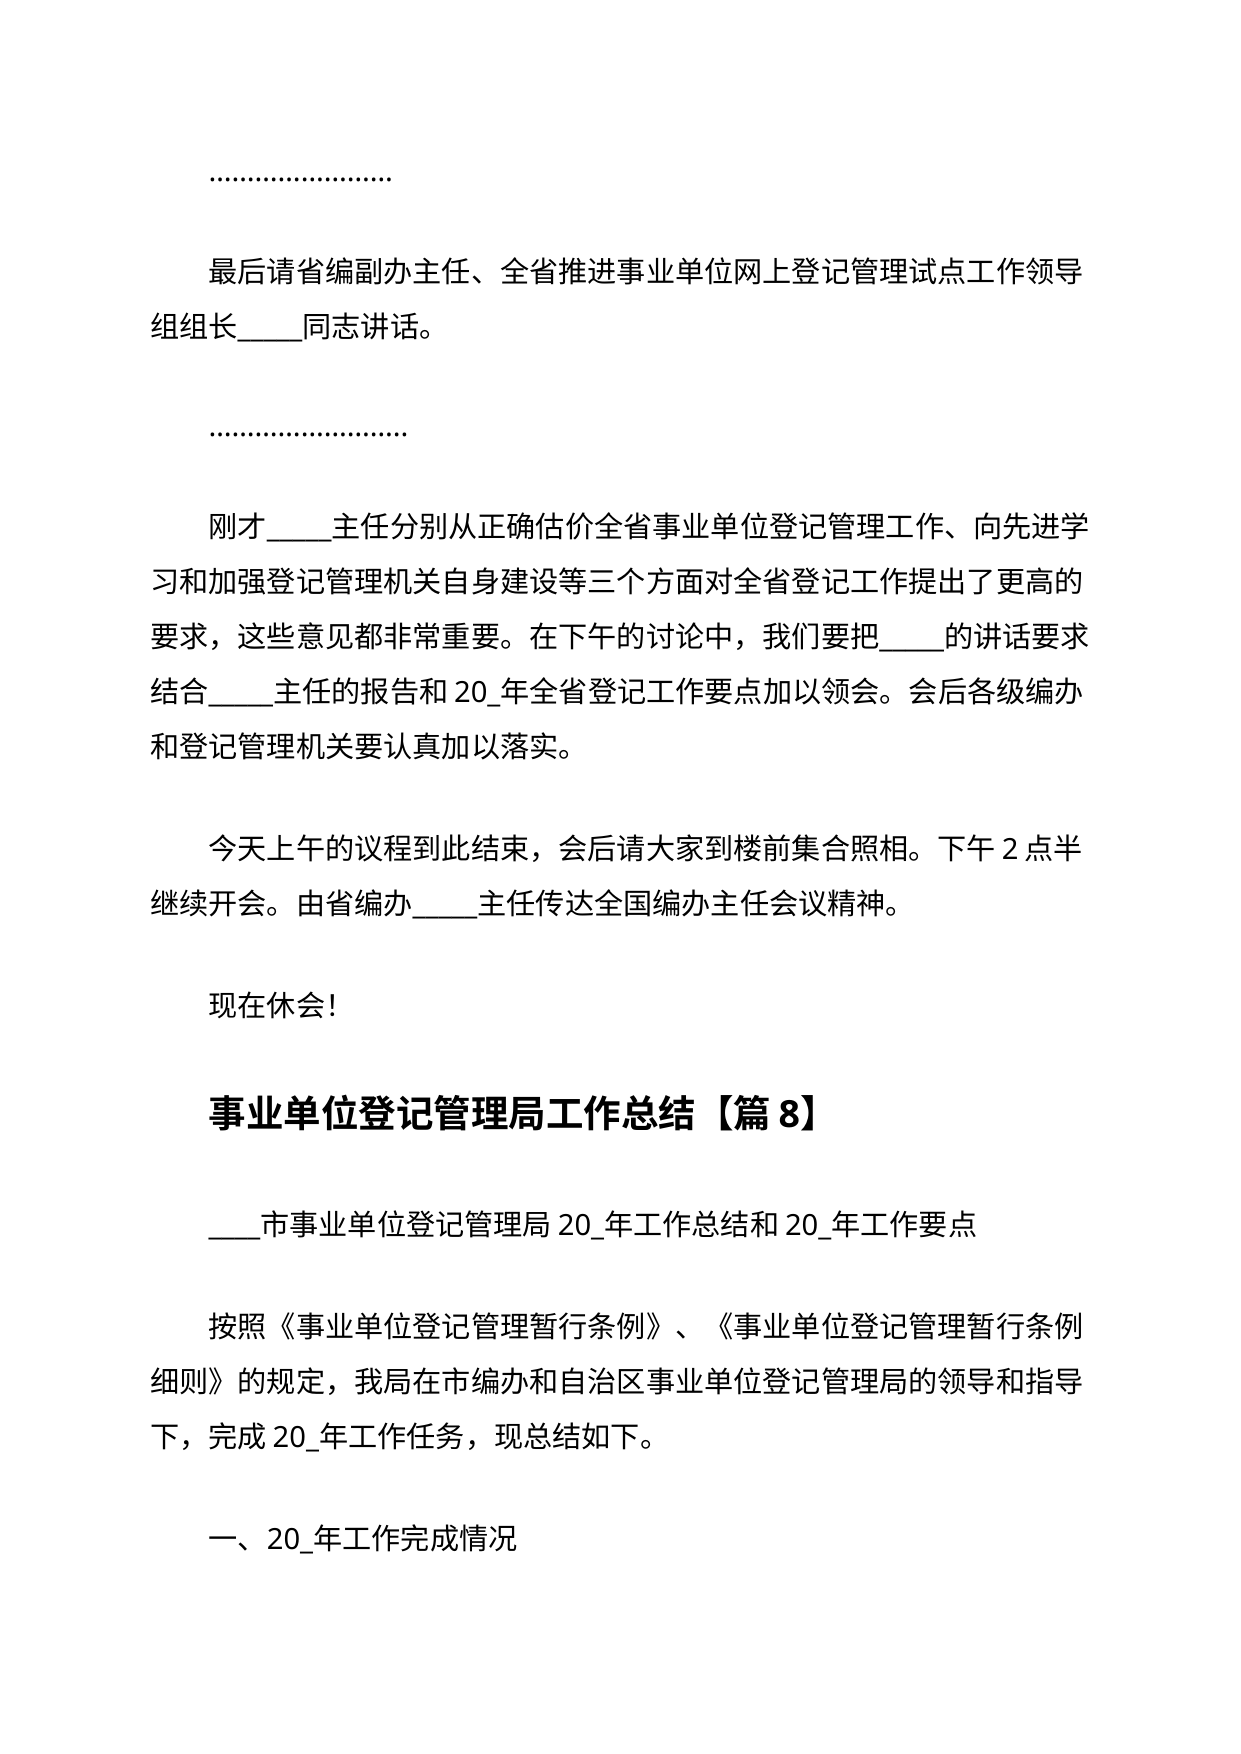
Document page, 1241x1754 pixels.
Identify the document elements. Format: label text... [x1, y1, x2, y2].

text ____市事业单位登记管理局20_年工作总结和20_年工作要点 [150, 1202, 1090, 1244]
text 事业单位登记管理局工作总结【篇8】 [150, 1084, 1090, 1139]
text 最后请省编副办主任、全省推进事业单位网上登记管理试点工作领导组组长_____同志讲话。 [150, 248, 1090, 346]
text 一、20_年工作完成情况 [150, 1516, 1090, 1558]
text 刚才_____主任分别从正确估价全省事业单位登记管理工作、向先进学习和加强登记管理机关自身建设等三个方面对全省登记工作提出了更高的要求，这些意见都非常重要。在下午的讨论中，我们要把_____的讲话要求结合_____主任的报告和20_年全省登记工作要点加以领会。会后各级编办和登记管理机关要认真加以落实。 [150, 504, 1090, 766]
text …………………….. [150, 405, 1090, 445]
text 按照《事业单位登记管理暂行条例》、《事业单位登记管理暂行条例细则》的规定，我局在市编办和自治区事业单位登记管理局的领导和指导下，完成20_年工作任务，现总结如下。 [150, 1304, 1090, 1456]
text …………………… [150, 150, 1090, 190]
text 今天上午的议程到此结束，会后请大家到楼前集合照相。下午2点半继续开会。由省编办_____主任传达全国编办主任会议精神。 [150, 825, 1090, 923]
text 现在休会！ [150, 982, 1090, 1025]
